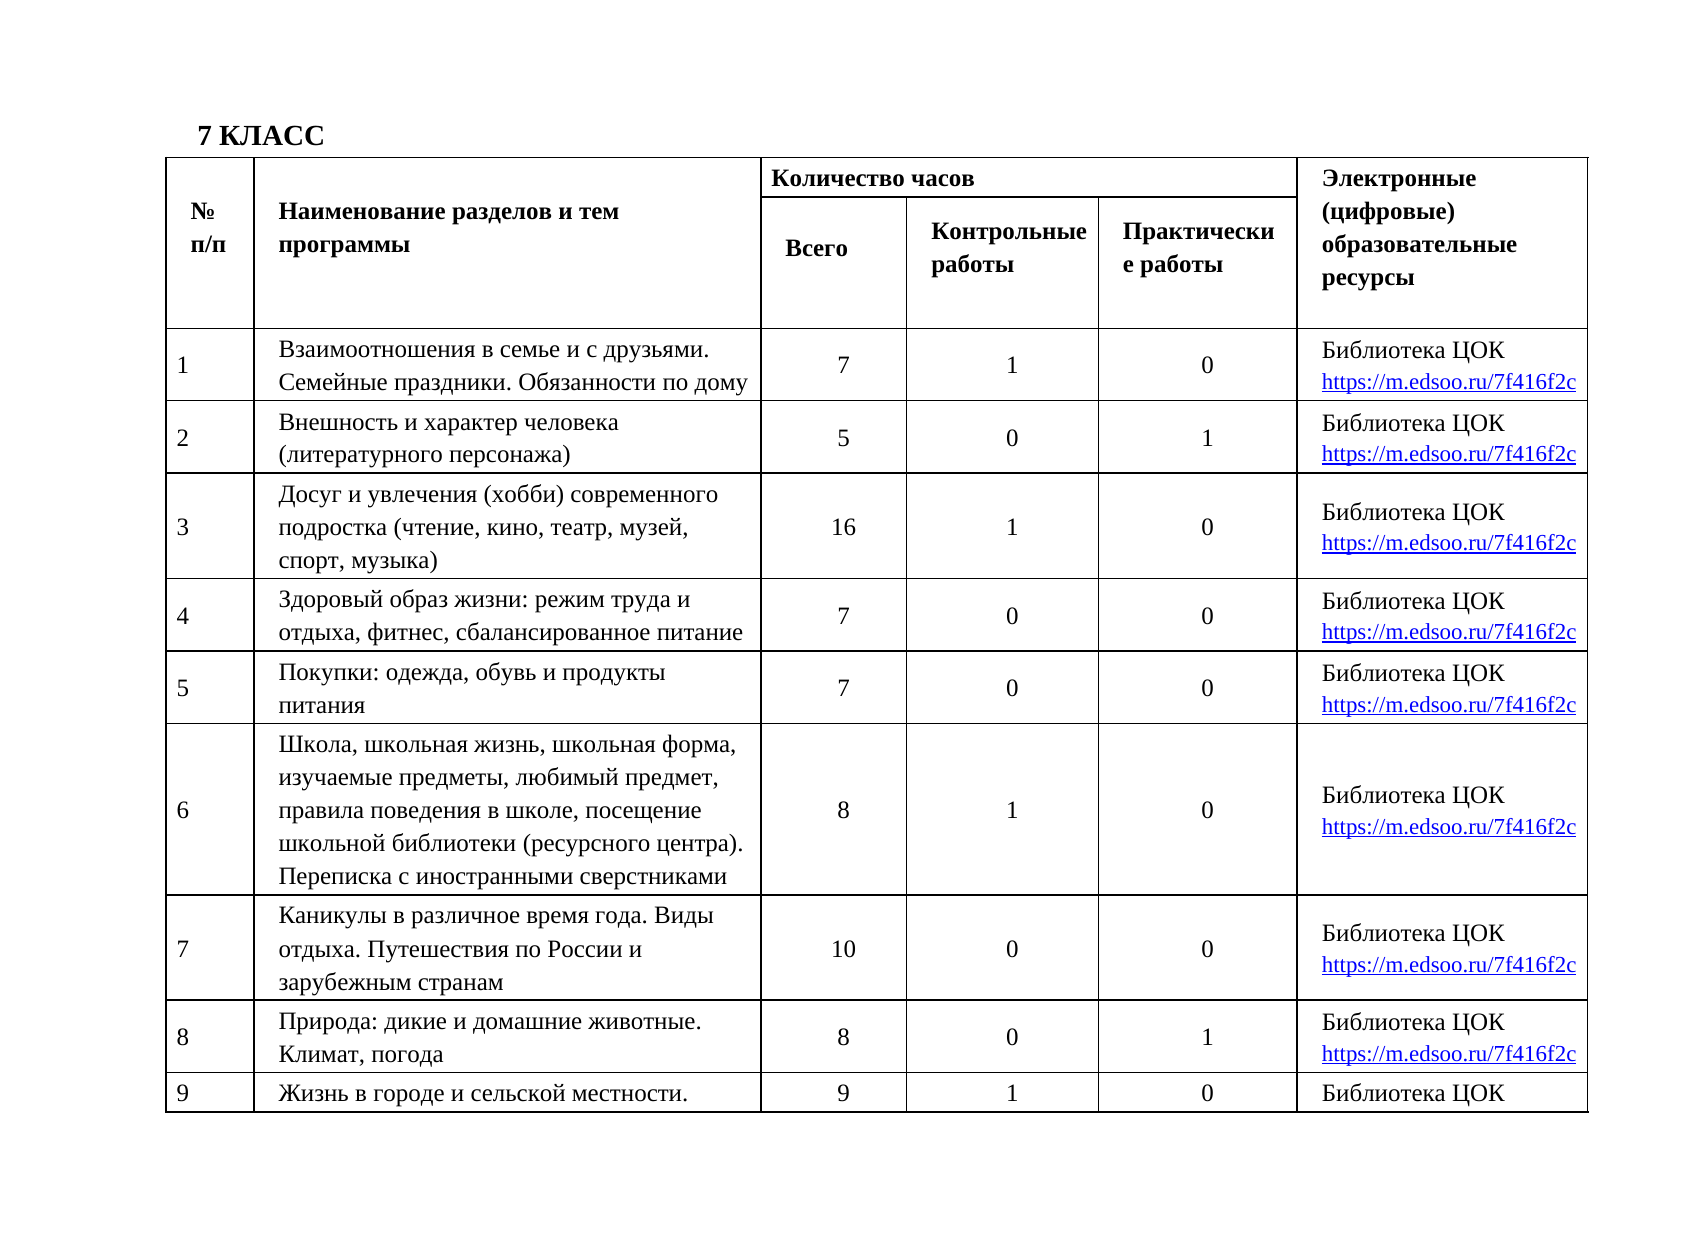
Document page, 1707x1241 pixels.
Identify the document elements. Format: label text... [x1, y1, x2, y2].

table_cell Взаимоотношения в семье и с друзьями. Семейные праздники. Обязанности по дому [255, 329, 760, 400]
table_cell Контрольные работы [907, 198, 1098, 327]
table_header Электронные (цифровые) образовательные ресурсы [1298, 158, 1587, 327]
table_cell Библиотека ЦОК https://m.edsoo.ru/7f416f2c [1298, 474, 1587, 578]
table_cell 1 [907, 329, 1098, 400]
table_cell Библиотека ЦОК https://m.edsoo.ru/7f416f2c [1298, 652, 1587, 722]
text 7 КЛАСС [190, 118, 1618, 152]
table_cell Всего [762, 198, 906, 327]
table_cell 0 [907, 652, 1098, 722]
table_cell 1 [907, 474, 1098, 578]
table_cell 16 [762, 474, 906, 578]
table_cell 6 [167, 724, 253, 894]
table_cell 0 [1099, 579, 1296, 650]
table_header Наименование разделов и тем программы [255, 158, 760, 327]
table_cell 7 [167, 896, 253, 999]
table_cell Здоровый образ жизни: режим труда и отдыха, фитнес, сбалансированное питание [255, 579, 760, 650]
table_cell 5 [167, 652, 253, 722]
table_cell 0 [1099, 1073, 1296, 1111]
table_cell 8 [762, 1001, 906, 1072]
table_cell 0 [1099, 652, 1296, 722]
table_cell 9 [762, 1073, 906, 1111]
table_cell Библиотека ЦОК https://m.edsoo.ru/7f416f2c [1298, 579, 1587, 650]
table_cell 0 [907, 401, 1098, 472]
table_cell 1 [907, 1073, 1098, 1111]
table_header Количество часов [762, 158, 1296, 196]
table_cell 8 [167, 1001, 253, 1072]
table_cell Библиотека ЦОК https://m.edsoo.ru/7f416f2c [1298, 896, 1587, 999]
table_cell 9 [167, 1073, 253, 1111]
table_cell Природа: дикие и домашние животные. Климат, погода [255, 1001, 760, 1072]
table_cell 0 [1099, 896, 1296, 999]
table_cell 1 [1099, 1001, 1296, 1072]
table_cell 0 [1099, 329, 1296, 400]
table_cell 1 [907, 724, 1098, 894]
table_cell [1298, 1001, 1587, 1072]
table_cell 3 [167, 474, 253, 578]
table_cell 0 [907, 896, 1098, 999]
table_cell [1298, 1073, 1587, 1111]
table_cell Школа, школьная жизнь, школьная форма, изучаемые предметы, любимый предмет, правила поведения в школе, посещение школьной библиотеки (ресурсного центра). Переписка с иностранными сверстниками [255, 724, 760, 894]
table_cell 2 [167, 401, 253, 472]
table_cell 1 [1099, 401, 1296, 472]
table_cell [255, 1073, 760, 1111]
table_cell 1 [167, 329, 253, 400]
table_cell Покупки: одежда, обувь и продукты питания [255, 652, 760, 722]
table_cell 0 [1099, 724, 1296, 894]
table_cell 0 [907, 1001, 1098, 1072]
table_cell 5 [762, 401, 906, 472]
table_header № п/п [167, 158, 253, 327]
table_cell Библиотека ЦОК https://m.edsoo.ru/7f416f2c [1298, 724, 1587, 894]
table_cell 8 [762, 724, 906, 894]
table_cell 0 [1099, 474, 1296, 578]
table_cell Библиотека ЦОК https://m.edsoo.ru/7f416f2c [1298, 329, 1587, 400]
table_cell Практические работы [1099, 198, 1296, 327]
table_cell 7 [762, 652, 906, 722]
table_cell 4 [167, 579, 253, 650]
table_cell Библиотека ЦОК https://m.edsoo.ru/7f416f2c [1298, 401, 1587, 472]
table_cell Досуг и увлечения (хобби) современного подростка (чтение, кино, театр, музей, спорт, музыка) [255, 474, 760, 578]
table_cell Каникулы в различное время года. Виды отдыха. Путешествия по России и зарубежным странам [255, 896, 760, 999]
table_cell 0 [907, 579, 1098, 650]
table_cell 10 [762, 896, 906, 999]
table_cell Внешность и характер человека (литературного персонажа) [255, 401, 760, 472]
table_cell 7 [762, 329, 906, 400]
table_cell 7 [762, 579, 906, 650]
